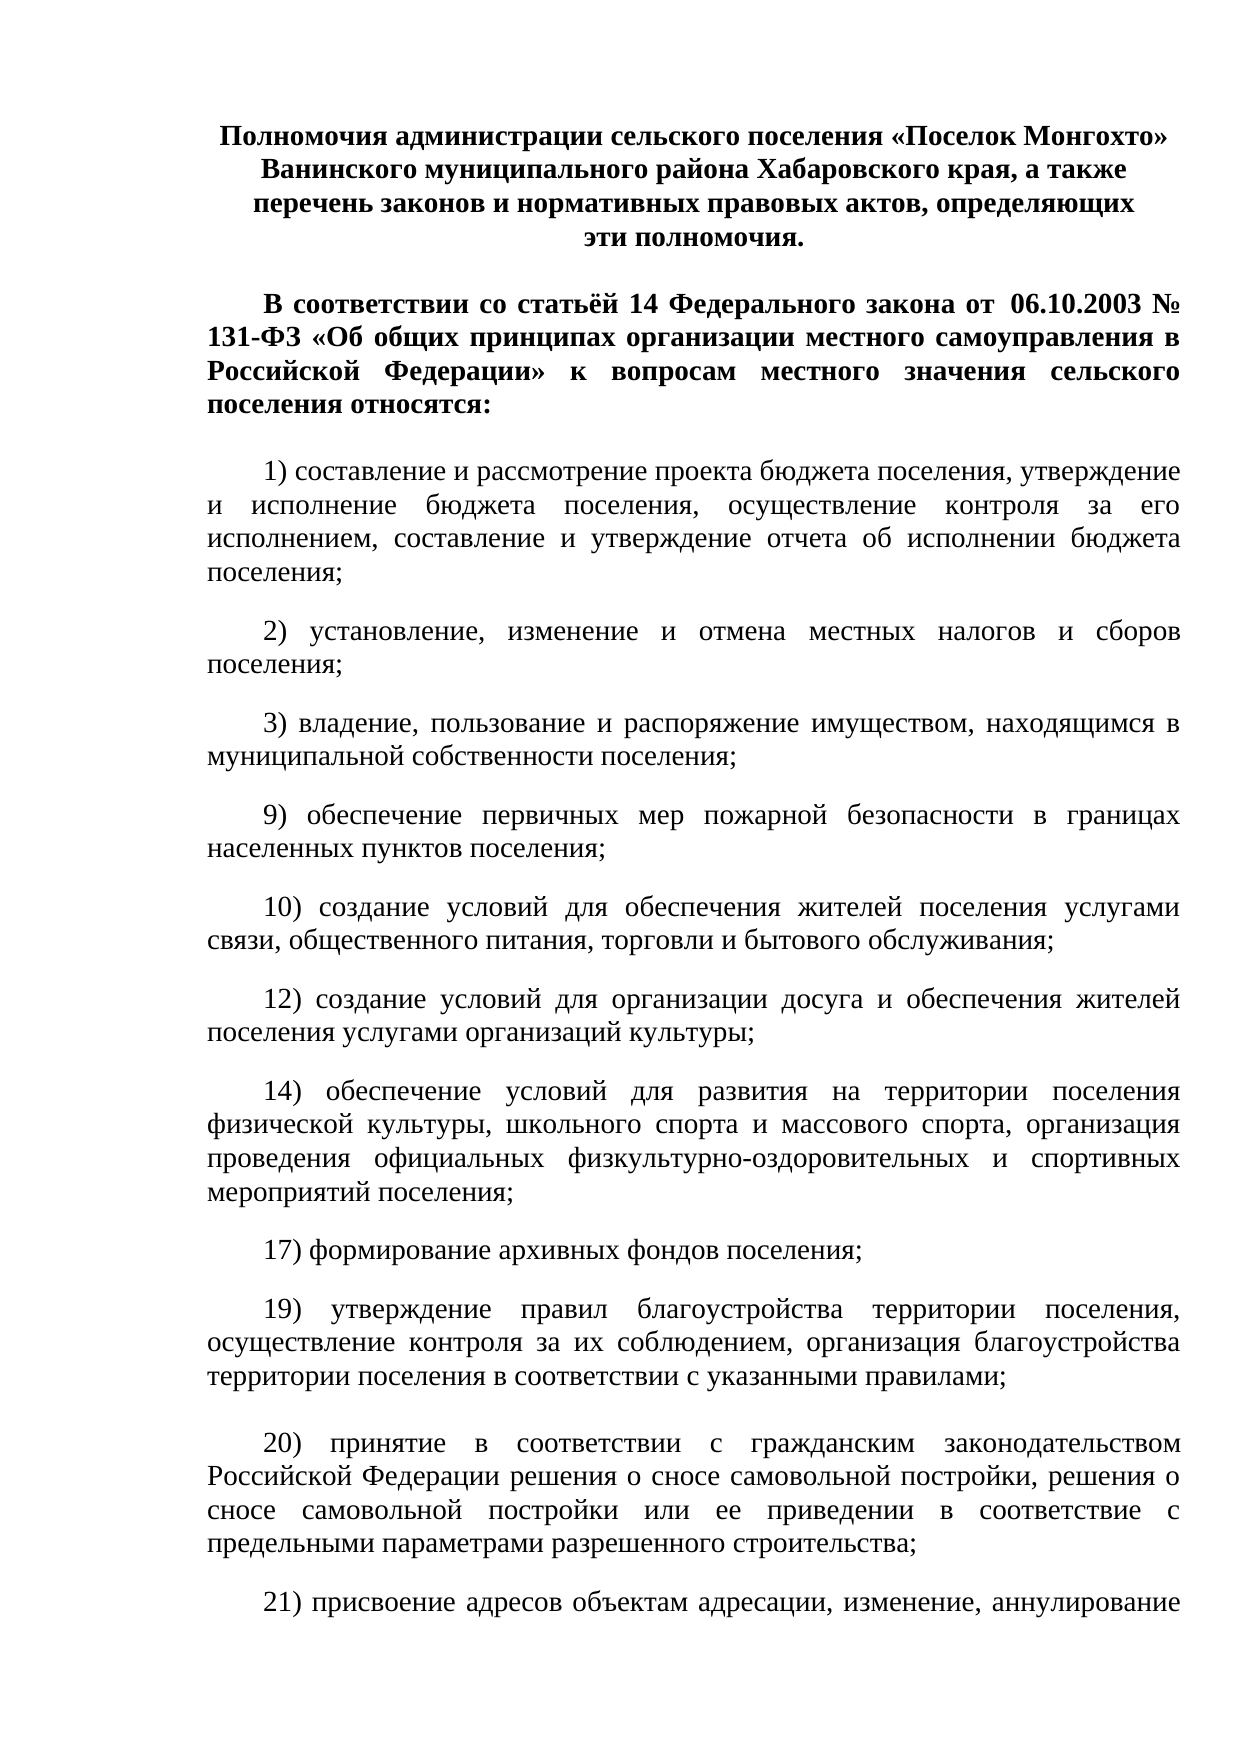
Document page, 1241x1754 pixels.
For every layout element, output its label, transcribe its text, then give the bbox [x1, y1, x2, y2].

text 10) создание условий для обеспечения жителей поселения услугами связи, общественного питания, торговли и бытового обслуживания; [207, 889, 1181, 956]
text эти полномочия. [207, 219, 1181, 252]
text 2) установление, изменение и отмена местных налогов и сборов поселения; [207, 613, 1181, 680]
text 3) владение, пользование и распоряжение имуществом, находящимся в муниципальной собственности поселения; [207, 705, 1181, 772]
text Полномочия администрации сельского поселения «Поселок Монгохто» Ванинского муниципального района Хабаровского края, а также перечень законов и нормативных правовых актов, определяющих [207, 118, 1181, 219]
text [207, 1584, 1181, 1618]
text 1) составление и рассмотрение проекта бюджета поселения, утверждение и исполнение бюджета поселения, осуществление контроля за его исполнением, составление и утверждение отчета об исполнении бюджета поселения; [207, 453, 1181, 588]
text 14) обеспечение условий для развития на территории поселения физической культуры, школьного спорта и массового спорта, организация проведения официальных физкультурно-оздоровительных и спортивных мероприятий поселения; [207, 1073, 1181, 1207]
text 19) утверждение правил благоустройства территории поселения, осуществление контроля за их соблюдением, организация благоустройства территории поселения в соответствии с указанными правилами; [207, 1291, 1181, 1391]
text В соответствии со статьёй 14 Федерального закона от 06.10.2003 № 131-ФЗ «Об общих принципах организации местного самоуправления в Российской Федерации» к вопросам местного значения сельского поселения относятся: [207, 286, 1181, 420]
text 12) создание условий для организации досуга и обеспечения жителей поселения услугами организаций культуры; [207, 981, 1181, 1048]
text 20) принятие в соответствии с гражданским законодательством Российской Федерации решения о сносе самовольной постройки, решения о сносе самовольной постройки или ее приведении в соответствие с предельными параметрами разрешенного строительства; [207, 1425, 1181, 1559]
text 17) формирование архивных фондов поселения; [207, 1232, 1181, 1266]
text 9) обеспечение первичных мер пожарной безопасности в границах населенных пунктов поселения; [207, 797, 1181, 864]
